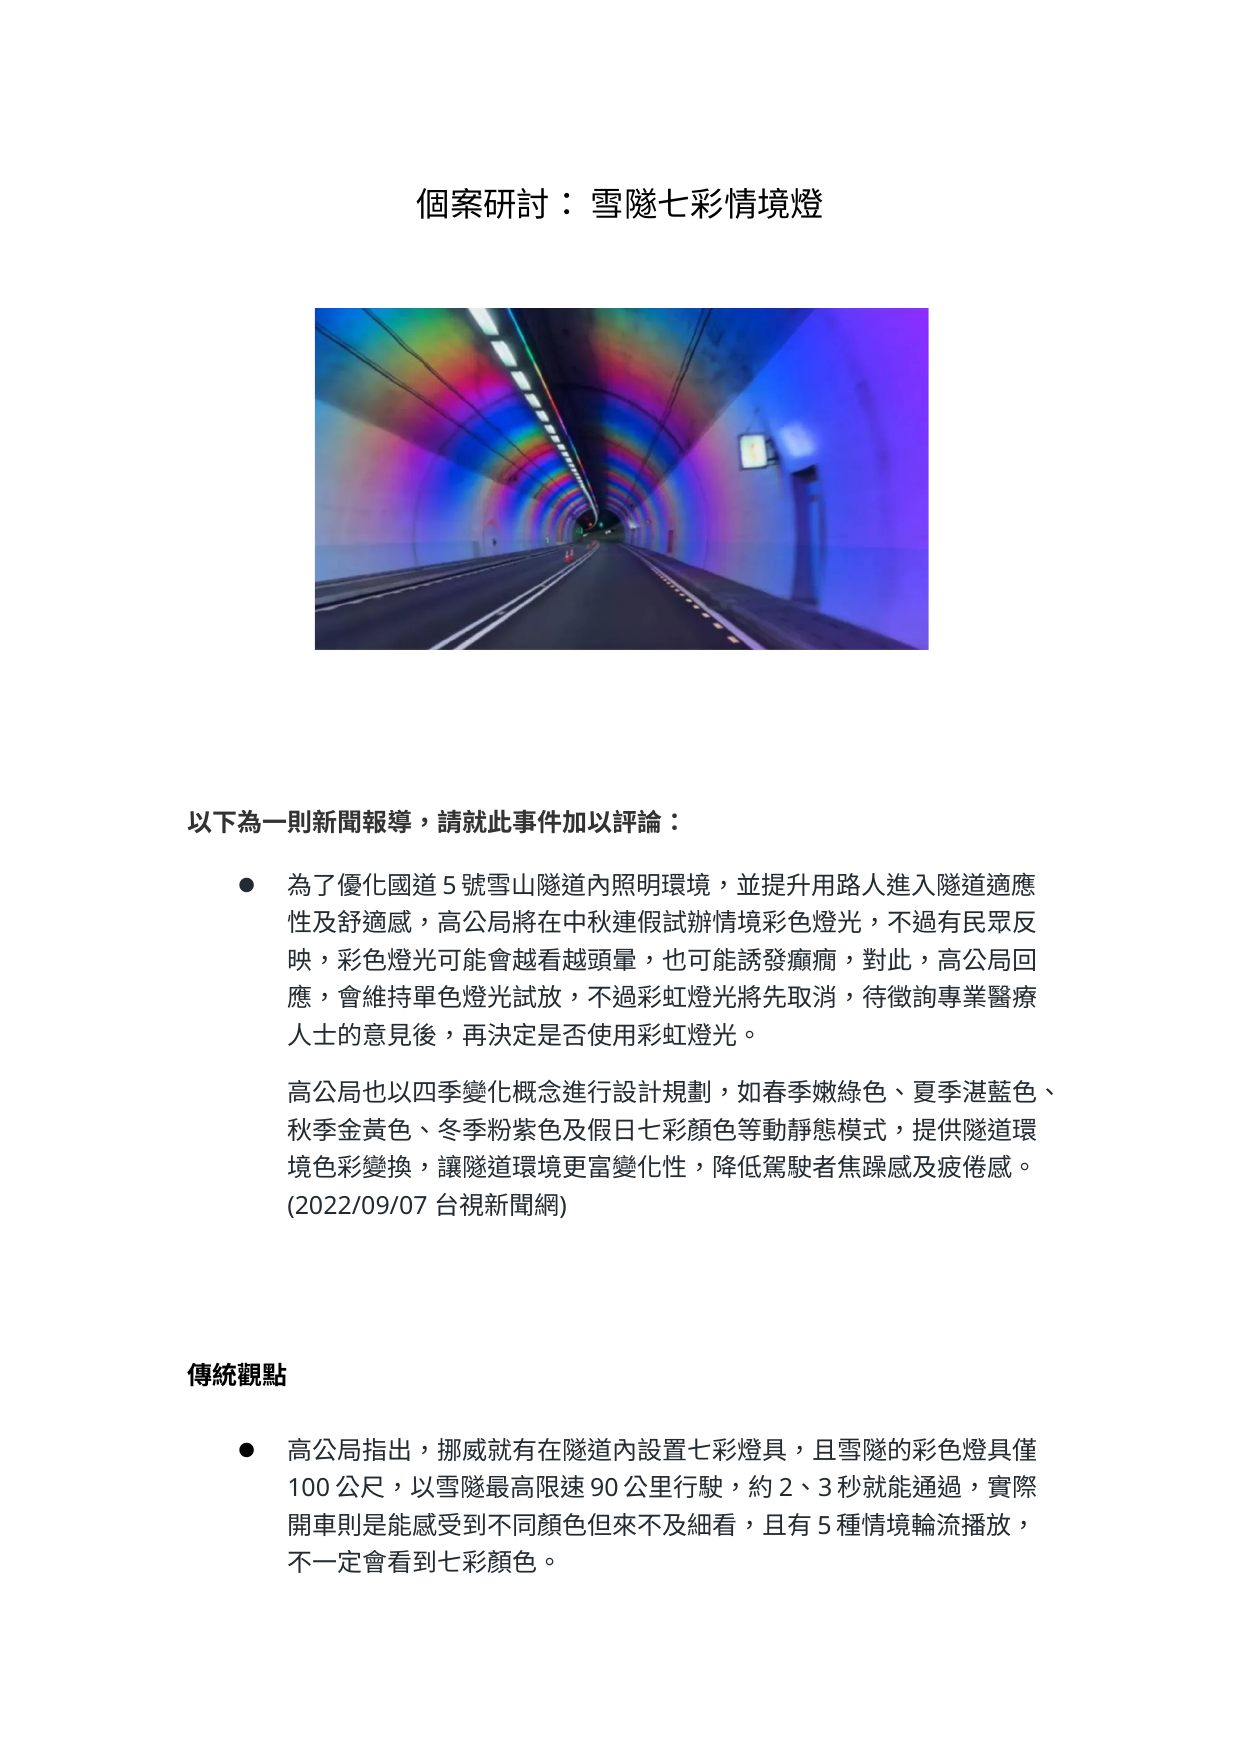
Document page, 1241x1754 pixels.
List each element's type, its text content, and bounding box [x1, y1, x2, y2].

list 為了優化國道5號雪山隧道內照明環境，並提升用路人進入隧道適應性及舒適感，高公局將在中秋連假試辦情境彩色燈光，不過有民眾反映，彩色燈光可能會越看越頭暈，也可能誘發癲癇，對此，高公局回應，會維持單色燈光試放，不過彩虹燈光將先取消，待徵詢專業醫療人士的意見後，再決定是否使用彩虹燈光。 [237, 864, 1053, 1052]
text 傳統觀點 [187, 1354, 1053, 1392]
picture [314, 308, 929, 650]
text 以下為一則新聞報導，請就此事件加以評論： [187, 802, 1053, 839]
text 個案研討： 雪隧七彩情境燈 [187, 164, 1053, 239]
list 高公局指出，挪威就有在隧道內設置七彩燈具，且雪隧的彩色燈具僅100公尺，以雪隧最高限速90公里行駛，約2、3秒就能通過，實際開車則是能感受到不同顏色但來不及細看，且有5種情境輪流播放，不一定會看到七彩顏色。 [237, 1429, 1053, 1579]
list 高公局也以四季變化概念進行設計規劃，如春季嫩綠色、夏季湛藍色、秋季金黃色、冬季粉紫色及假日七彩顏色等動靜態模式，提供隧道環境色彩變換，讓隧道環境更富變化性，降低駕駛者焦躁感及疲倦感。 (2022/09/07 台視新聞網) [287, 1072, 1053, 1222]
